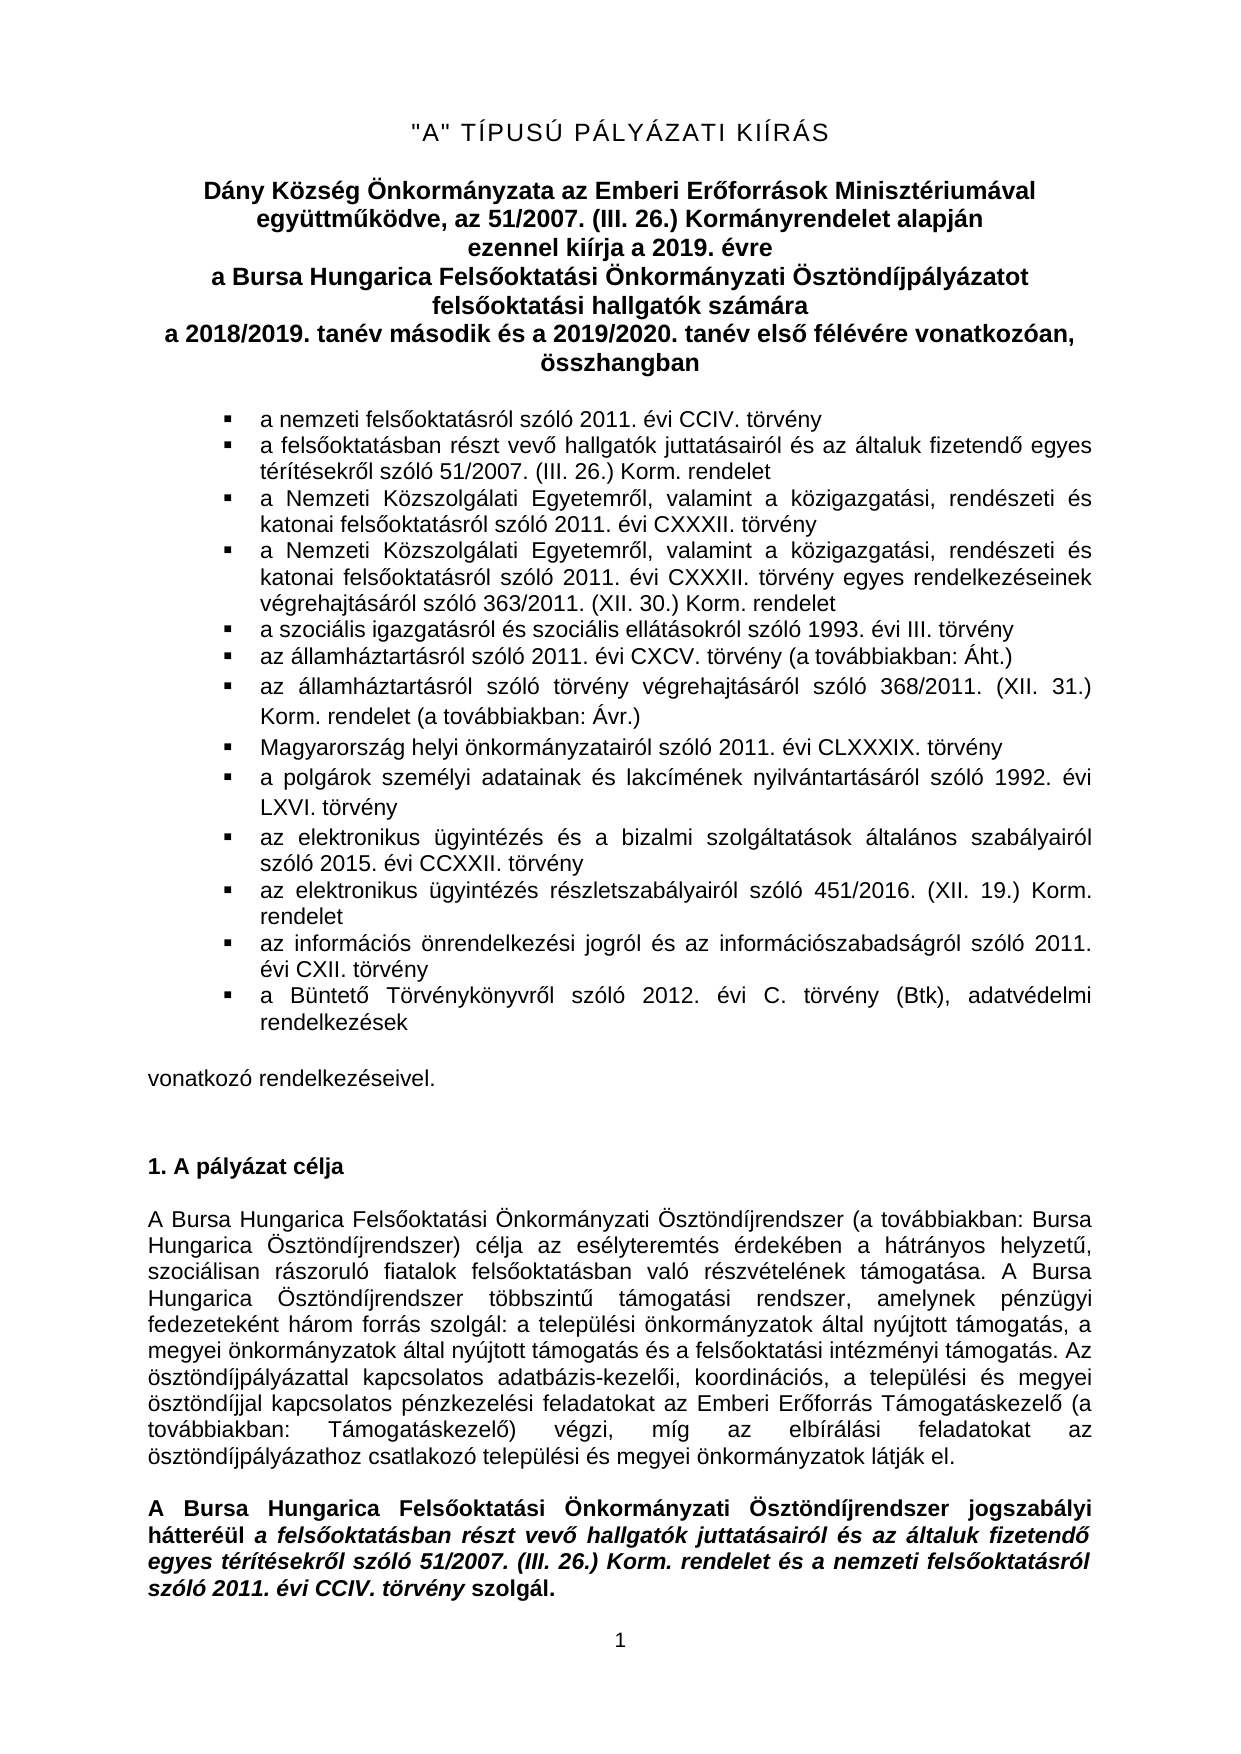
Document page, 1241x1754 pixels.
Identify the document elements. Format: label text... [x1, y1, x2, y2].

list a felsőoktatásban részt vevő hallgatók juttatásairól és az általuk fizetendő egyes térítésekről szóló 51/2007. (III. 26.) Korm. rendelet [222, 432, 1092, 485]
subtitle "A" TÍPUSÚ PÁLYÁZATI KIÍRÁS [148, 118, 1092, 147]
list az információs önrendelkezési jogról és az információszabadságról szóló 2011. évi CXII. törvény [222, 929, 1092, 982]
text Dány Község Önkormányzata az Emberi Erőforrások Minisztériumával együttműködve, az 51/2007. (III. 26.) Kormányrendelet alapján [148, 176, 1092, 233]
list Magyarország helyi önkormányzatairól szóló 2011. évi CLXXXIX. törvény [222, 733, 1092, 760]
text felsőoktatási hallgatók számára [148, 291, 1092, 319]
list az elektronikus ügyintézés és a bizalmi szolgáltatások általános szabályairól szóló 2015. évi CCXXII. törvény [222, 824, 1092, 877]
list a nemzeti felsőoktatásról szóló 2011. évi CCIV. törvény [222, 406, 1092, 432]
list a Büntető Törvénykönyvről szóló 2012. évi C. törvény (Btk), adatvédelmi rendelkezések [222, 982, 1092, 1035]
list a szociális igazgatásról és szociális ellátásokról szóló 1993. évi III. törvény [222, 616, 1092, 643]
text ezennel kiírja a 2019. évre [148, 233, 1092, 262]
list az elektronikus ügyintézés részletszabályairól szóló 451/2016. (XII. 19.) Korm. rendelet [222, 877, 1092, 929]
text vonatkozó rendelkezéseivel. [148, 1065, 1092, 1091]
list a Nemzeti Közszolgálati Egyetemről, valamint a közigazgatási, rendészeti és katonai felsőoktatásról szóló 2011. évi CXXXII. törvény egyes rendelkezéseinek végrehajtásáról szóló 363/2011. (XII. 30.) Korm. rendelet [222, 537, 1092, 616]
list az államháztartásról szóló törvény végrehajtásáról szóló 368/2011. (XII. 31.) Korm. rendelet (a továbbiakban: Ávr.) [222, 673, 1092, 729]
text A Bursa Hungarica Felsőoktatási Önkormányzati Ösztöndíjrendszer (a továbbiakban: Bursa Hungarica Ösztöndíjrendszer) célja az esélyteremtés érdekében a hátrányos helyzetű, szociálisan rászoruló fiatalok felsőoktatásban való részvételének támogatása. A Bursa Hungarica Ösztöndíjrendszer többszintű támogatási rendszer, amelynek pénzügyi fedezeteként három forrás szolgál: a települési önkormányzatok által nyújtott támogatás, a megyei önkormányzatok által nyújtott támogatás és a felsőoktatási intézményi támogatás. Az ösztöndíjpályázattal kapcsolatos adatbázis-kezelői, koordinációs, a települési és megyei ösztöndíjjal kapcsolatos pénzkezelési feladatokat az Emberi Erőforrás Támogatáskezelő (a továbbiakban: Támogatáskezelő) végzi, míg az elbírálási feladatokat az ösztöndíjpályázathoz csatlakozó települési és megyei önkormányzatok látják el. [148, 1206, 1092, 1469]
text a 2018/2019. tanév második és a 2019/2020. tanév első félévére vonatkozóan, [148, 319, 1092, 348]
list a polgárok személyi adatainak és lakcímének nyilvántartásáról szóló 1992. évi LXVI. törvény [222, 764, 1092, 820]
text A Bursa Hungarica Felsőoktatási Önkormányzati Ösztöndíjrendszer jogszabályi hátteréül a felsőoktatásban részt vevő hallgatók juttatásairól és az általuk fizetendő egyes térítésekről szóló 51/2007. (III. 26.) Korm. rendelet és a nemzeti felsőoktatásról szóló 2011. évi CCIV. törvény szolgál. [148, 1495, 1092, 1601]
text a Hungarica Felsőoktatási Önkormányzati Ösztöndíjpályázatot [148, 262, 1092, 291]
text 1. A pályázat célja [148, 1153, 1092, 1179]
list a Nemzeti Közszolgálati Egyetemről, valamint a közigazgatási, rendészeti és katonai felsőoktatásról szóló 2011. évi CXXXII. törvény [222, 485, 1092, 537]
list az államháztartásról szóló 2011. évi CXCV. törvény (a továbbiakban: Áht.) [222, 643, 1092, 669]
text összhangban [148, 348, 1092, 377]
